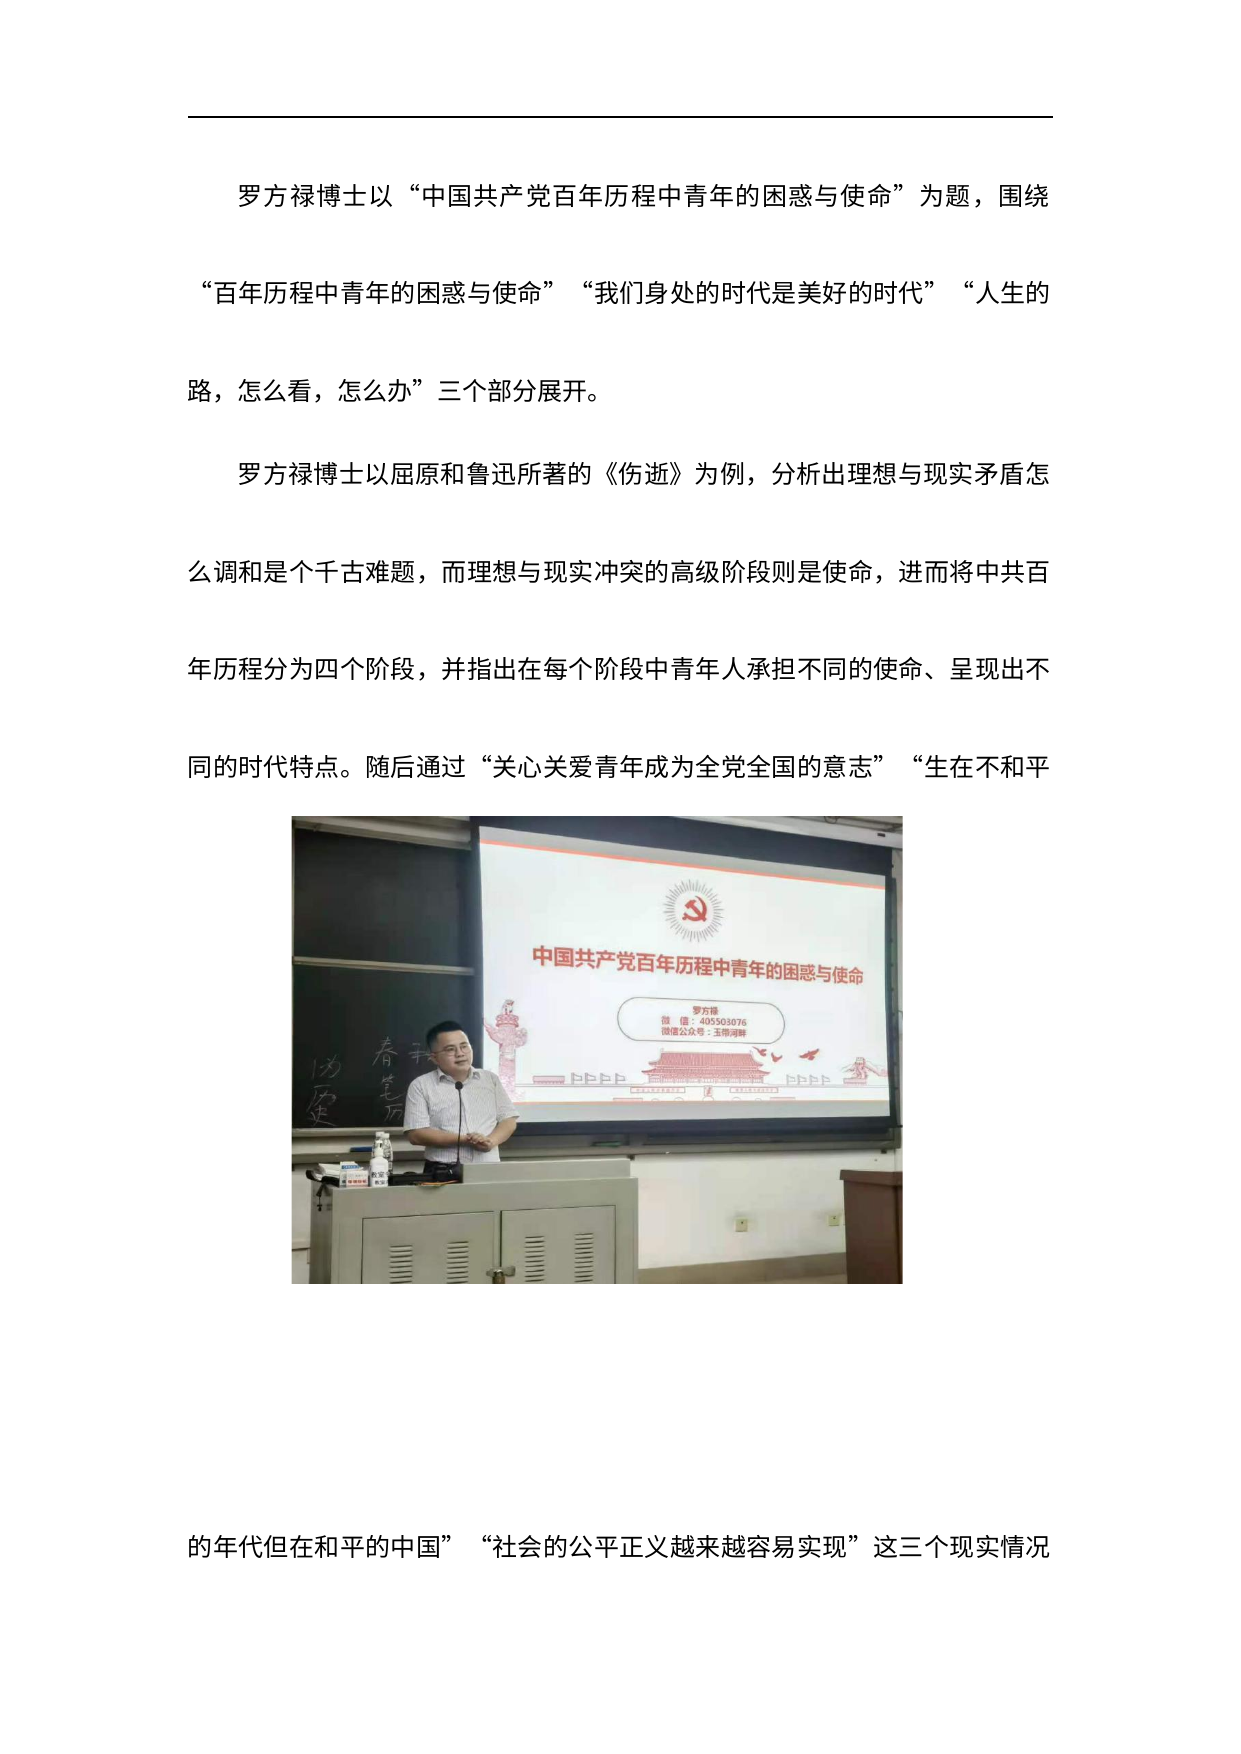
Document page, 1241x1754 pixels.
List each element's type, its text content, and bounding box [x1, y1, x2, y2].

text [187, 440, 1053, 1578]
picture [291, 816, 903, 1284]
text 罗方禄博士以“中国共产党百年历程中青年的困惑与使命”为题，围绕“百年历程中青年的困惑与使命”“我们身处的时代是美好的时代”“人生的路，怎么看，怎么办”三个部分展开。 [187, 162, 1053, 422]
